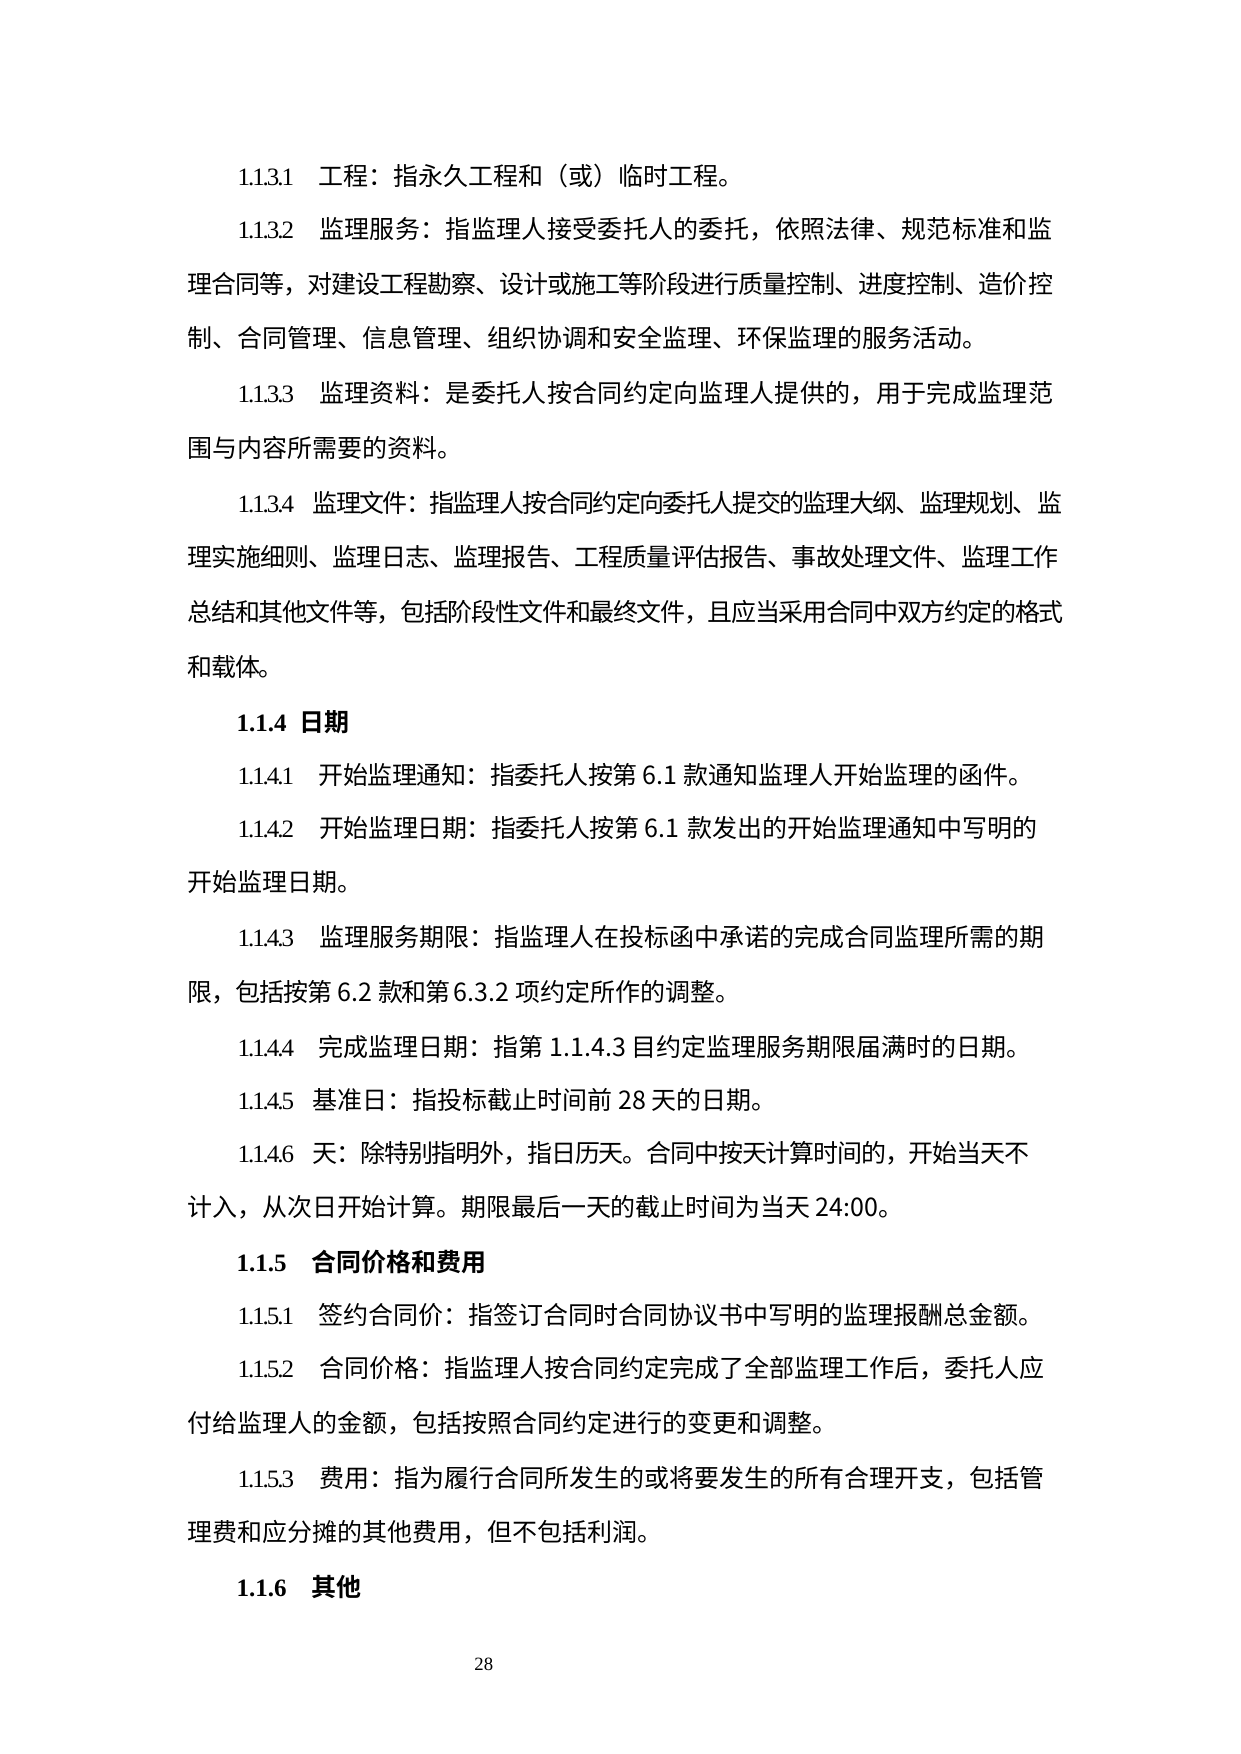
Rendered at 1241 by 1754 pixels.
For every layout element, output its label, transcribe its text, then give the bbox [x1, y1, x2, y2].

list 监理文件：指监理人按合同约定向委托人提交的监理大纲、监理规划、监理实施细则、监理日志、监理报告、工程质量评估报告、事故处理文件、监理工作总结和其他文件等，包括阶段性文件和最终文件，且应当采用合同中双方约定的格式和载体。 [187, 483, 1066, 683]
list 监理资料：是委托人按合同约定向监理人提供的，用于完成监理范围与内容所需要的资料。 [187, 374, 1053, 464]
list 完成监理日期：指第 1.1.4.3 目约定监理服务期限届满时的日期。 [237, 1027, 1138, 1063]
list 天：除特别指明外，指日历天。合同中按天计算时间的，开始当天不计入，从次日开始计算。期限最后一天的截止时间为当天 24:00。 [187, 1133, 1053, 1224]
list 其他 [236, 1567, 1138, 1604]
list 监理服务：指监理人接受委托人的委托，依照法律、规范标准和监理合同等，对建设工程勘察、设计或施工等阶段进行质量控制、进度控制、造价控制、合同管理、信息管理、组织协调和安全监理、环保监理的服务活动。 [187, 209, 1053, 355]
list 日期 [236, 702, 1138, 738]
list 基准日：指投标截止时间前 28 天的日期。 [237, 1080, 1138, 1116]
list 开始监理日期：指委托人按第 6.1 款发出的开始监理通知中写明的开始监理日期。 [187, 808, 1053, 899]
list 开始监理通知：指委托人按第 6.1 款通知监理人开始监理的函件。 [237, 755, 1138, 791]
list 合同价格：指监理人按合同约定完成了全部监理工作后，委托人应付给监理人的金额，包括按照合同约定进行的变更和调整。 [187, 1348, 1053, 1439]
list 签约合同价：指签订合同时合同协议书中写明的监理报酬总金额。 [237, 1296, 1138, 1332]
list 工程：指永久工程和（或）临时工程。 [237, 156, 1138, 193]
list 合同价格和费用 [236, 1242, 1138, 1279]
list 监理服务期限：指监理人在投标函中承诺的完成合同监理所需的期限，包括按第 6.2 款和第 6.3.2 项约定所作的调整。 [187, 918, 1053, 1008]
list 费用：指为履行合同所发生的或将要发生的所有合理开支，包括管理费和应分摊的其他费用，但不包括利润。 [187, 1458, 1053, 1549]
